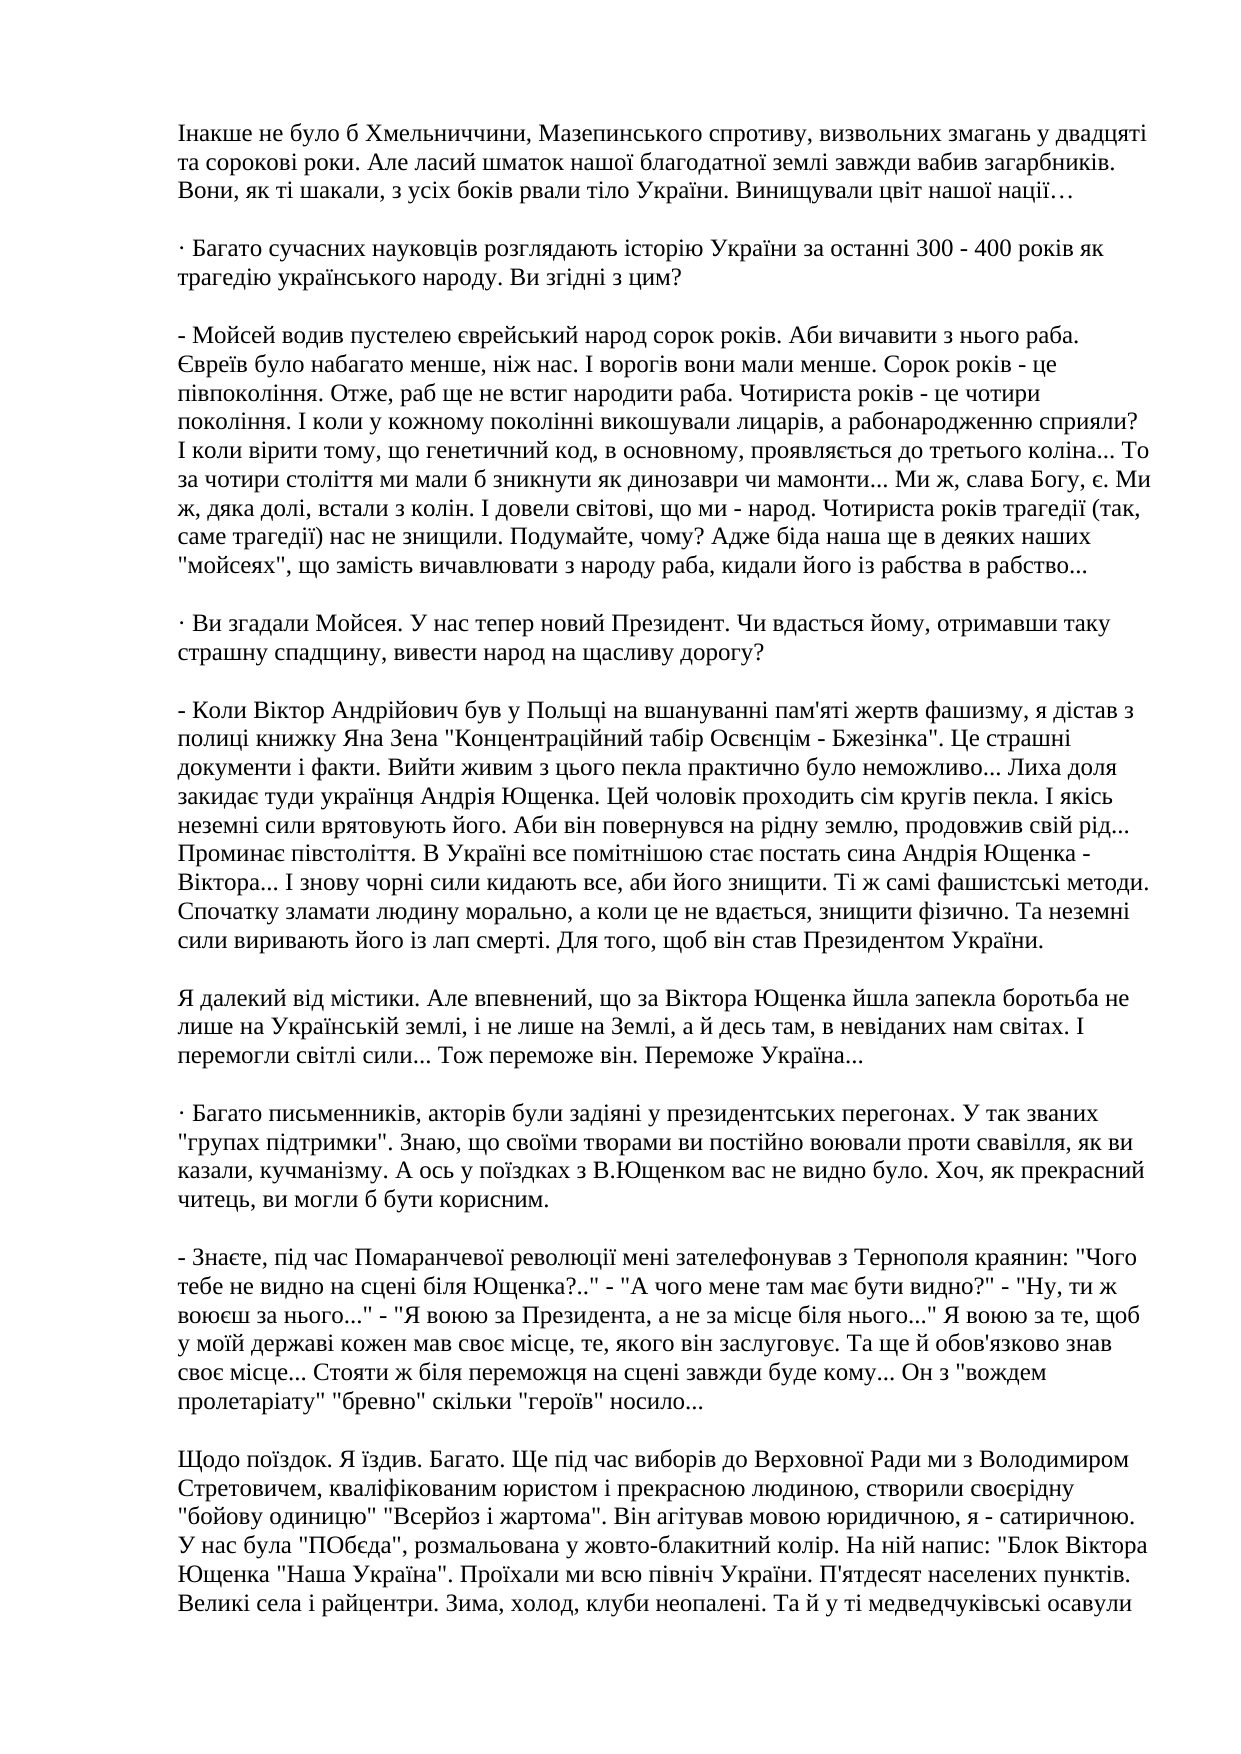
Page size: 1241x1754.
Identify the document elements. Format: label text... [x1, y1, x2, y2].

text Я далекий від містики. Але впевнений, що за Віктора Ющенка йшла запекла боротьба не лише на Українській землі, і не лише на Землі, а й десь там, в невіданих нам світах. І перемогли світлі сили... Тож переможе він. Переможе Україна... [177, 983, 1152, 1069]
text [177, 1444, 1152, 1616]
text - Коли Віктор Андрійович був у Польщі на вшануванні пам'яті жертв фашизму, я дістав з полиці книжку Яна Зена "Концентраційний табір Освєнцім - Бжезінка". Це страшні документи і факти. Вийти живим з цього пекла практично було неможливо... Лиха доля закидає туди українця Андрія Ющенка. Цей чоловік проходить сім кругів пекла. І якісь неземні сили врятовують його. Аби він повернувся на рідну землю, продовжив свій рід... Проминає півстоліття. В Україні все помітнішою стає постать сина Андрія Ющенка - Віктора... І знову чорні сили кидають все, аби його знищити. Ті ж самі фашистські методи. Спочатку зламати людину морально, а коли це не вдається, знищити фізично. Та неземні сили виривають його із лап смерті. Для того, щоб він став Президентом України. [177, 695, 1152, 953]
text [177, 118, 1152, 204]
text - Мойсей водив пустелею єврейський народ сорок років. Аби вичавити з нього раба. Євреїв було набагато менше, ніж нас. І ворогів вони мали менше. Сорок років - це півпокоління. Отже, раб ще не встиг народити раба. Чотириста років - це чотири покоління. І коли у кожному поколінні викошували лицарів, а рабонародженню сприяли? І коли вірити тому, що генетичний код, в основному, проявляється до третього коліна... То за чотири століття ми мали б зникнути як динозаври чи мамонти... Ми ж, слава Богу, є. Ми ж, дяка долі, встали з колін. І довели світові, що ми - народ. Чотириста років трагедії (так, саме трагедії) нас не знищили. Подумайте, чому? Адже біда наша ще в деяких наших "мойсеях", що замість вичавлювати з народу раба, кидали його із рабства в рабство... [177, 320, 1152, 579]
text - Знаєте, під час Помаранчевої революції мені зателефонував з Тернополя краянин: "Чого тебе не видно на сцені біля Ющенка?.." - "А чого мене там має бути видно?" - "Ну, ти ж воюєш за нього..." - "Я воюю за Президента, а не за місце біля нього..." Я воюю за те, щоб у моїй державі кожен мав своє місце, те, якого він заслуговує. Та ще й обов'язково знав своє місце... Стояти ж біля переможця на сцені завжди буде кому... Он з "вождем пролетаріату" "бревно" скільки "героїв" носило... [177, 1242, 1152, 1415]
text · Багато письменників, акторів були задіяні у президентських перегонах. У так званих "групах підтримки". Знаю, що своїми творами ви постійно воювали проти свавілля, як ви казали, кучманізму. А ось у поїздках з В.Ющенком вас не видно було. Хоч, як прекрасний читець, ви могли б бути корисним. [177, 1098, 1152, 1213]
text · Ви згадали Мойсея. У нас тепер новий Президент. Чи вдасться йому, отримавши таку страшну спадщину, вивести народ на щасливу дорогу? [177, 608, 1152, 666]
text · Багато сучасних науковців розглядають історію України за останні 300 - 400 років як трагедію українського народу. Ви згідні з цим? [177, 233, 1152, 291]
